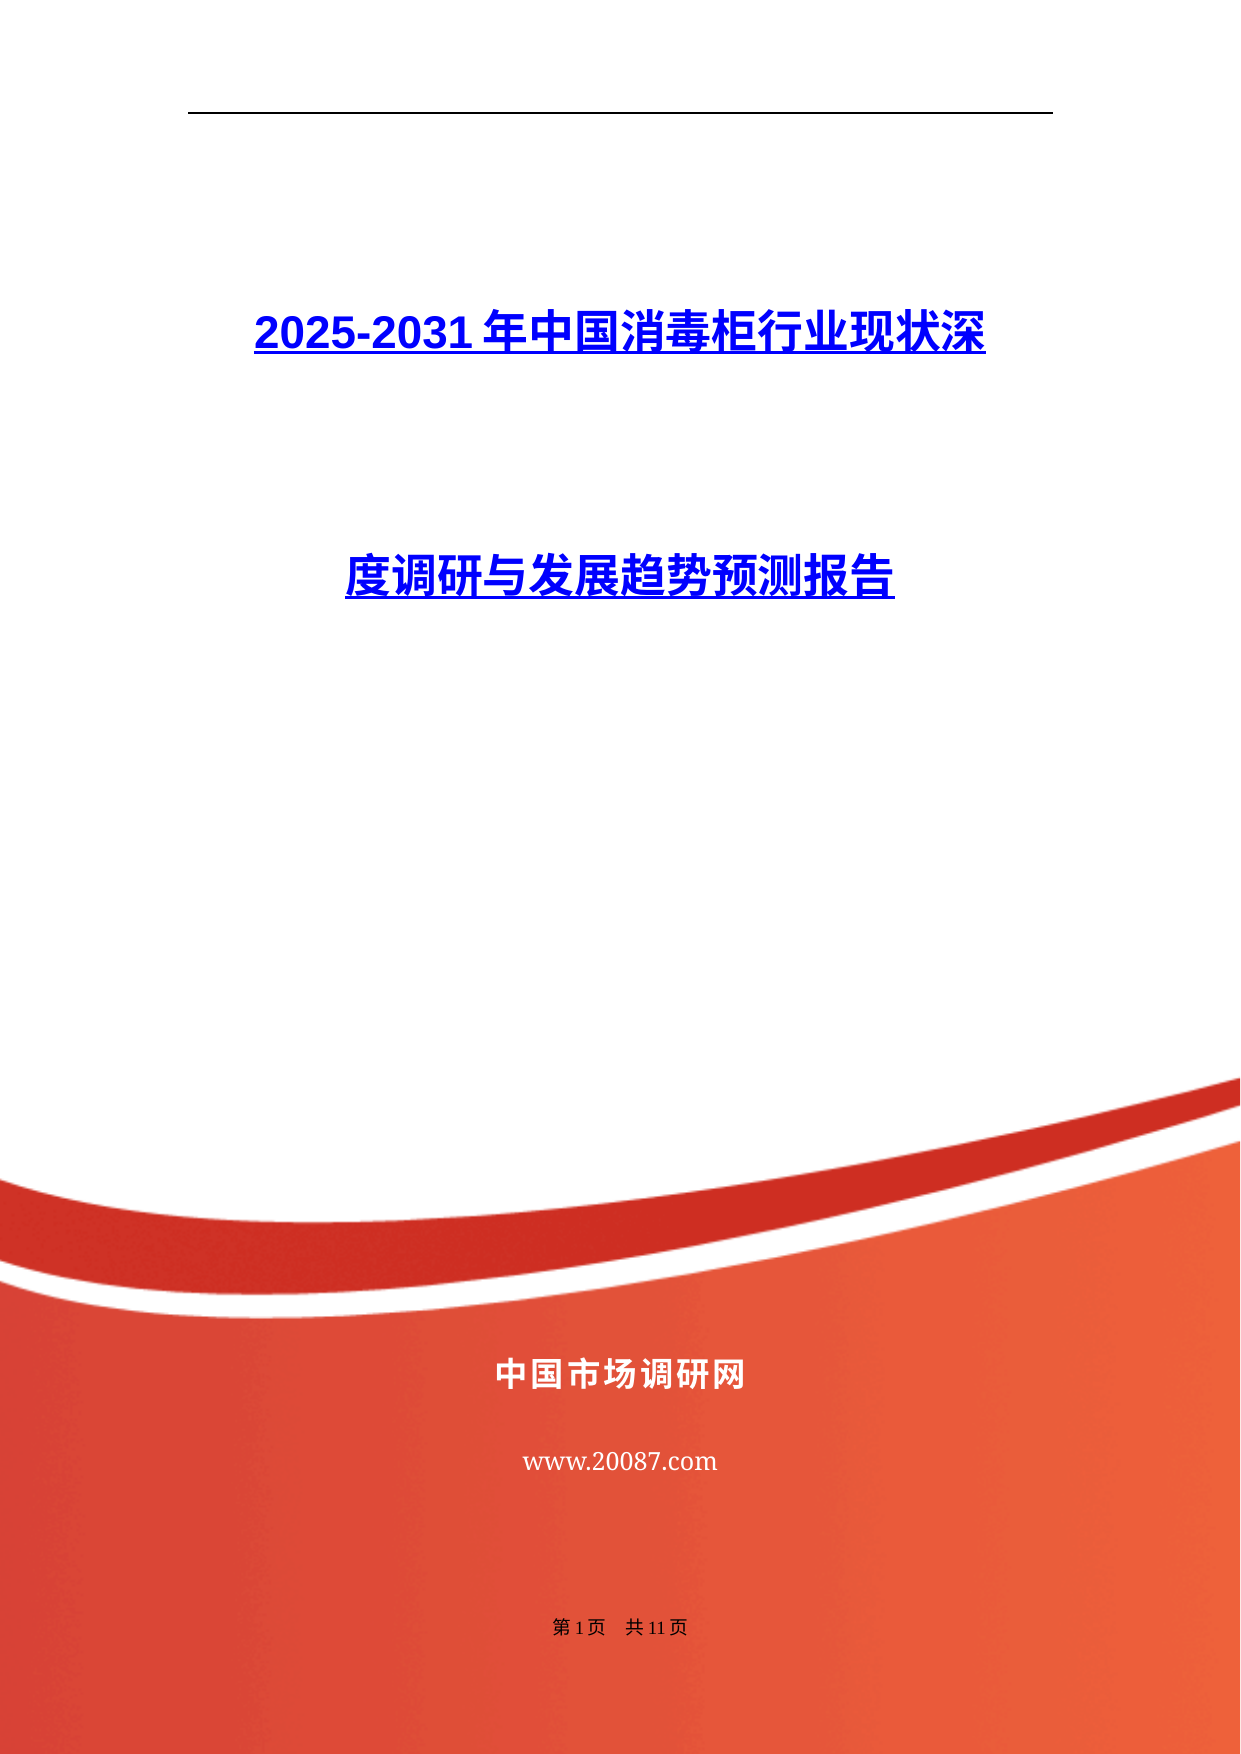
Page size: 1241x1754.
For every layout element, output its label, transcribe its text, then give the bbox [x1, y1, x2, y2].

text www.20087.com [187, 1428, 1053, 1493]
picture [0, 1006, 1241, 1754]
table_header 2025-2031年中国消毒柜行业现状深度调研与发展趋势预测报告 [188, 207, 1053, 773]
subtitle 中国市场调研网 [187, 1339, 1053, 1404]
